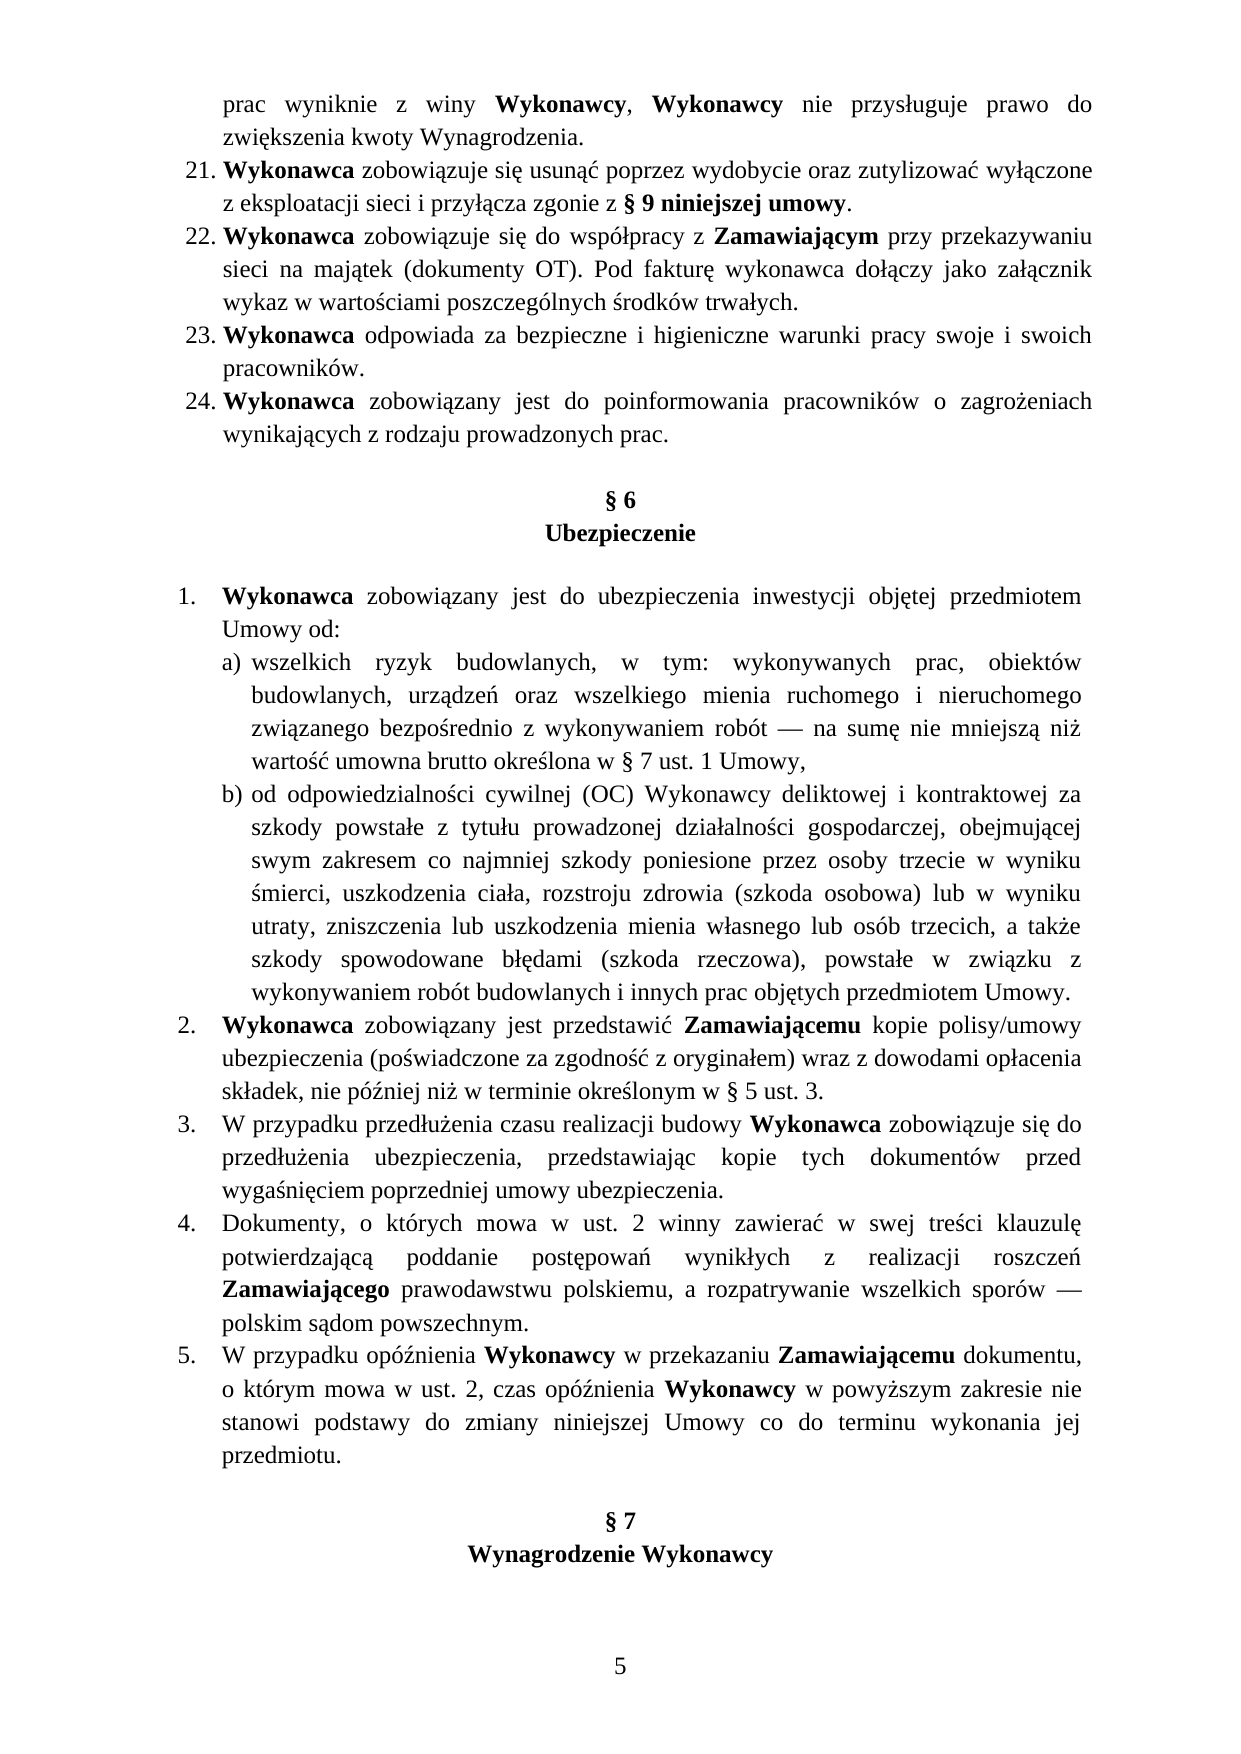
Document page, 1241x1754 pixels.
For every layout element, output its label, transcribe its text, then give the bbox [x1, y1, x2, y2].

text § 6 [148, 485, 1092, 514]
list W przypadku opóźnienia Wykonawcy w przekazaniu Zamawiającemu dokumentu, o którym mowa w ust. 2, czas opóźnienia Wykonawcy w powyższym zakresie nie stanowi podstawy do zmiany niniejszej Umowy co do terminu wykonania jej przedmiotu. [177, 1341, 1082, 1468]
list wszelkich ryzyk budowlanych, w tym: wykonywanych prac, obiektów budowlanych, urządzeń oraz wszelkiego mienia ruchomego i nieruchomego związanego bezpośrednio z wykonywaniem robót — na sumę nie mniejszą niż wartość umowna brutto określona w § 7 ust. 1 Umowy, [222, 647, 1082, 775]
list Wykonawca zobowiązany jest do ubezpieczenia inwestycji objętej przedmiotem Umowy od: [177, 581, 1082, 643]
subtitle Ubezpieczenie [148, 518, 1092, 547]
list Wykonawca odpowiada za bezpieczne i higieniczne warunki pracy swoje i swoich pracowników. [185, 320, 1092, 382]
list Wykonawca zobowiązany jest do poinformowania pracowników o zagrożeniach wynikających z rodzaju prowadzonych prac. [185, 386, 1092, 448]
list W przypadku przedłużenia czasu realizacji budowy Wykonawca zobowiązuje się do przedłużenia ubezpieczenia, przedstawiając kopie tych dokumentów przed wygaśnięciem poprzedniej umowy ubezpieczenia. [177, 1109, 1082, 1204]
subtitle Wynagrodzenie Wykonawcy [148, 1539, 1092, 1567]
list Wykonawca zobowiązuje się do współpracy z Zamawiającym przy przekazywaniu sieci na majątek (dokumenty OT). Pod fakturę wykonawca dołączy jako załącznik wykaz w wartościami poszczególnych środków trwałych. [185, 221, 1092, 316]
list od odpowiedzialności cywilnej (OC) Wykonawcy deliktowej i kontraktowej za szkody powstałe z tytułu prowadzonej działalności gospodarczej, obejmującej swym zakresem co najmniej szkody poniesione przez osoby trzecie w wyniku śmierci, uszkodzenia ciała, rozstroju zdrowia (szkoda osobowa) lub w wyniku utraty, zniszczenia lub uszkodzenia mienia własnego lub osób trzecich, a także szkody spowodowane błędami (szkoda rzeczowa), powstałe w związku z wykonywaniem robót budowlanych i innych prac objętych przedmiotem Umowy. [222, 779, 1082, 1006]
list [185, 89, 1092, 150]
list Dokumenty, o których mowa w ust. 2 winny zawierać w swej treści klauzulę potwierdzającą poddanie postępowań wynikłych z realizacji roszczeń Zamawiającego prawodawstwu polskiemu, a rozpatrywanie wszelkich sporów — polskim sądom powszechnym. [177, 1208, 1082, 1336]
list Wykonawca zobowiązuje się usunąć poprzez wydobycie oraz zutylizować wyłączone z eksploatacji sieci i przyłącza zgonie z § 9 niniejszej umowy. [185, 155, 1092, 216]
list Wykonawca zobowiązany jest przedstawić Zamawiającemu kopie polisy/umowy ubezpieczenia (poświadczone za zgodność z oryginałem) wraz z dowodami opłacenia składek, nie później niż w terminie określonym w § 5 ust. 3. [177, 1010, 1082, 1105]
text § 7 [148, 1506, 1092, 1534]
